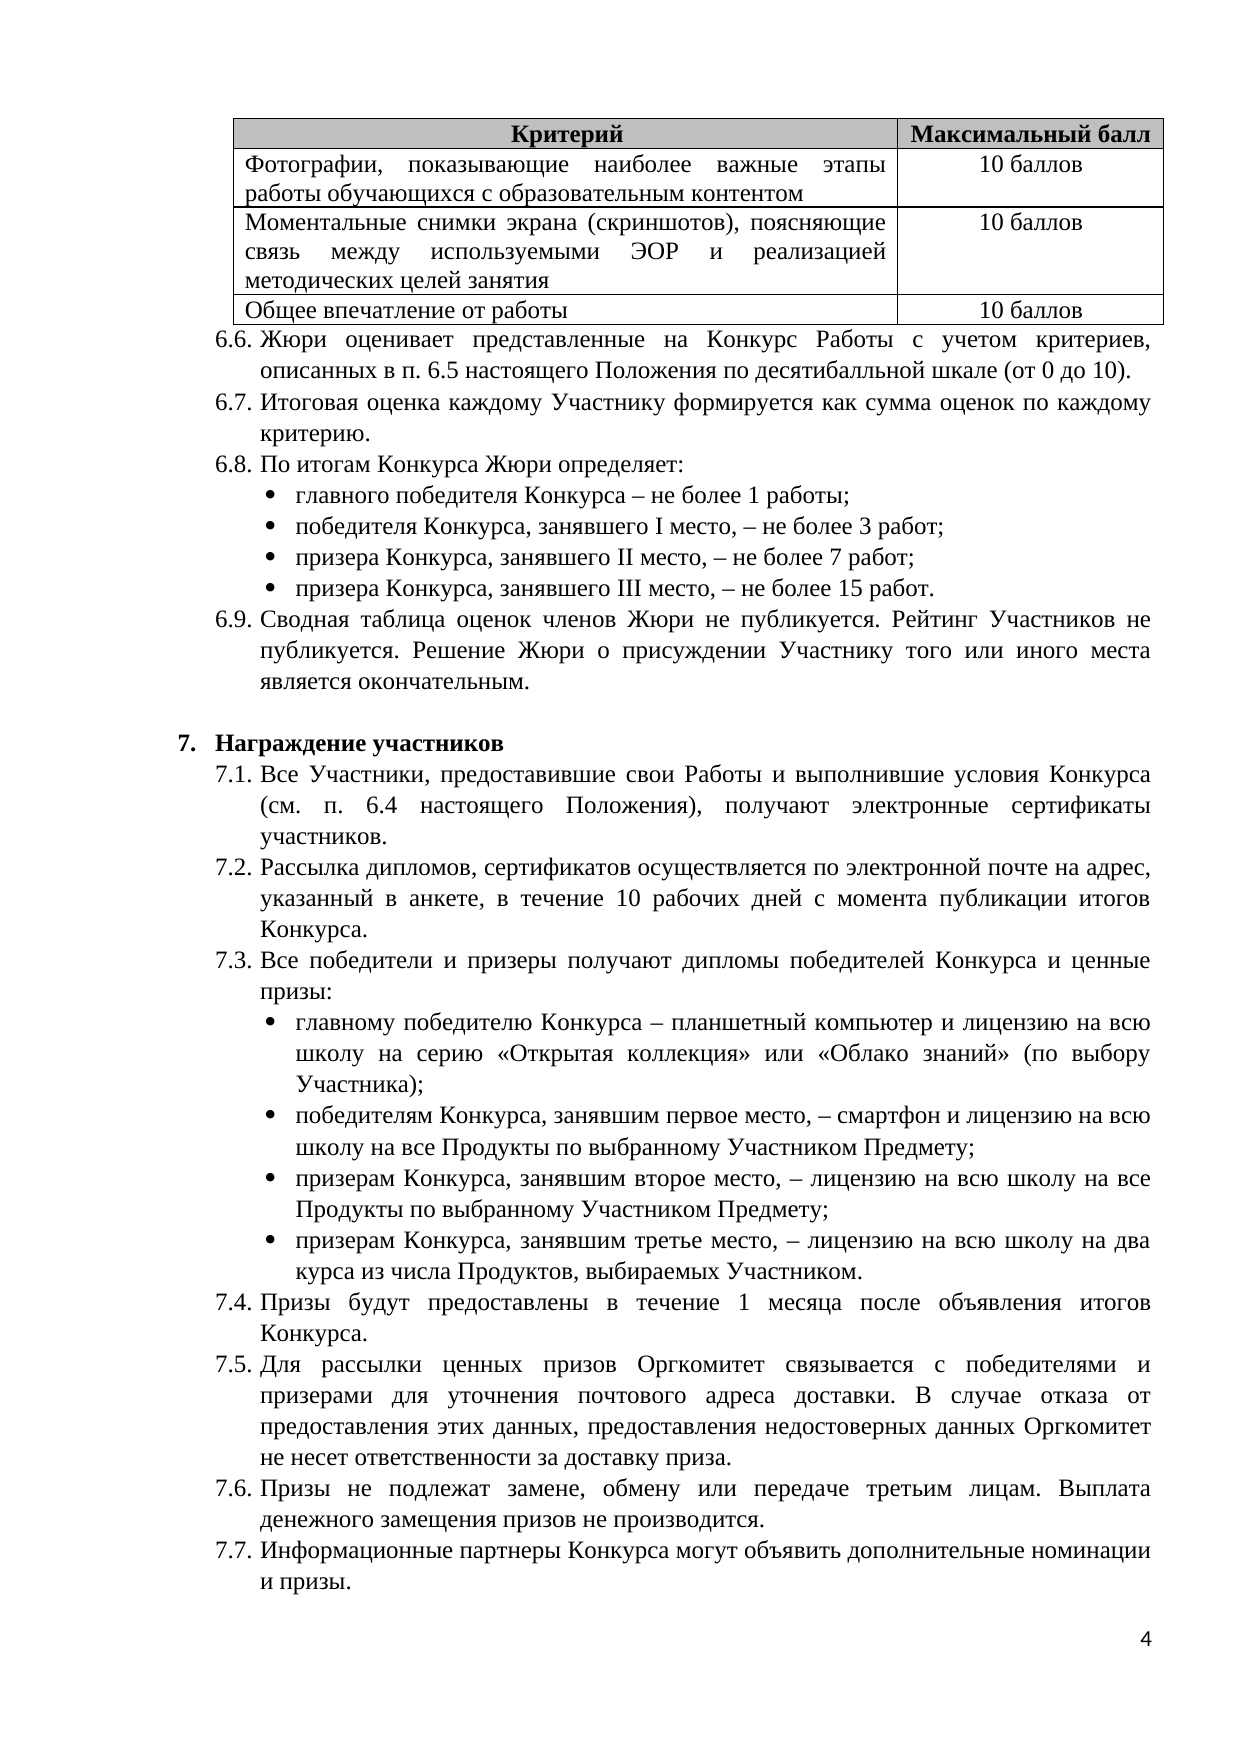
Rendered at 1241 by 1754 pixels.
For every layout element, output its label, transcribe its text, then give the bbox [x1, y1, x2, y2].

table_cell 10 баллов [898, 149, 1163, 206]
table_header Критерий [234, 119, 897, 148]
list Жюри оценивает представленные на Конкурс Работы с учетом критериев, описанных в п. 6.5 настоящего Положения по десятибалльной шкале (от 0 до 10). [215, 324, 1152, 384]
table_cell 10 баллов [898, 208, 1163, 294]
list Награждение участников [177, 728, 1152, 757]
list Призы не подлежат замене, обмену или передаче третьим лицам. Выплата денежного замещения призов не производится. [215, 1473, 1152, 1533]
list главного победителя Конкурса – не более 1 работы; [266, 480, 1152, 508]
table_cell Общее впечатление от работы [234, 295, 897, 323]
list призерам Конкурса, занявшим третье место, – лицензию на всю школу на два курса из числа Продуктов, выбираемых Участником. [266, 1225, 1152, 1284]
list победителям Конкурса, занявшим первое место, – смартфон и лицензию на всю школу на все Продукты по выбранному Участником Предмету; [266, 1101, 1152, 1160]
list Информационные партнеры Конкурса могут объявить дополнительные номинации и призы. [215, 1535, 1152, 1595]
table_header Максимальный балл [898, 119, 1163, 148]
list Все Участники, предоставившие свои Работы и выполнившие условия Конкурса (см. п. 6.4 настоящего Положения), получают электронные сертификаты участников. [215, 759, 1152, 850]
table_cell Моментальные снимки экрана (скриншотов), поясняющие связь между используемыми ЭОР и реализацией методических целей занятия [234, 208, 897, 294]
list призера Конкурса, занявшего II место, – не более 7 работ; [266, 542, 1152, 571]
list Рассылка дипломов, сертификатов осуществляется по электронной почте на адрес, указанный в анкете, в течение 10 рабочих дней с момента публикации итогов Конкурса. [215, 852, 1152, 943]
list Сводная таблица оценок членов Жюри не публикуется. Рейтинг Участников не публикуется. Решение Жюри о присуждении Участнику того или иного места является окончательным. [215, 604, 1152, 695]
list По итогам Конкурса Жюри определяет: [215, 449, 1152, 477]
list Призы будут предоставлены в течение 1 месяца после объявления итогов Конкурса. [215, 1287, 1152, 1347]
list победителя Конкурса, занявшего I место, – не более 3 работ; [266, 511, 1152, 539]
table_cell 10 баллов [898, 295, 1163, 323]
list главному победителю Конкурса – планшетный компьютер и лицензию на всю школу на серию «Открытая коллекция» или «Облако знаний» (по выбору Участника); [266, 1007, 1152, 1098]
list призерам Конкурса, занявшим второе место, – лицензию на всю школу на все Продукты по выбранному Участником Предмету; [266, 1163, 1152, 1222]
list Все победители и призеры получают дипломы победителей Конкурса и ценные призы: [215, 945, 1152, 1005]
table_cell Фотографии, показывающие наиболее важные этапы работы обучающихся с образовательным контентом [234, 149, 897, 206]
list Для рассылки ценных призов Оргкомитет связывается с победителями и призерами для уточнения почтового адреса доставки. В случае отказа от предоставления этих данных, предоставления недостоверных данных Оргкомитет не несет ответственности за доставку приза. [215, 1349, 1152, 1471]
list Итоговая оценка каждому Участнику формируется как сумма оценок по каждому критерию. [215, 387, 1152, 446]
list призера Конкурса, занявшего III место, – не более 15 работ. [266, 573, 1152, 602]
